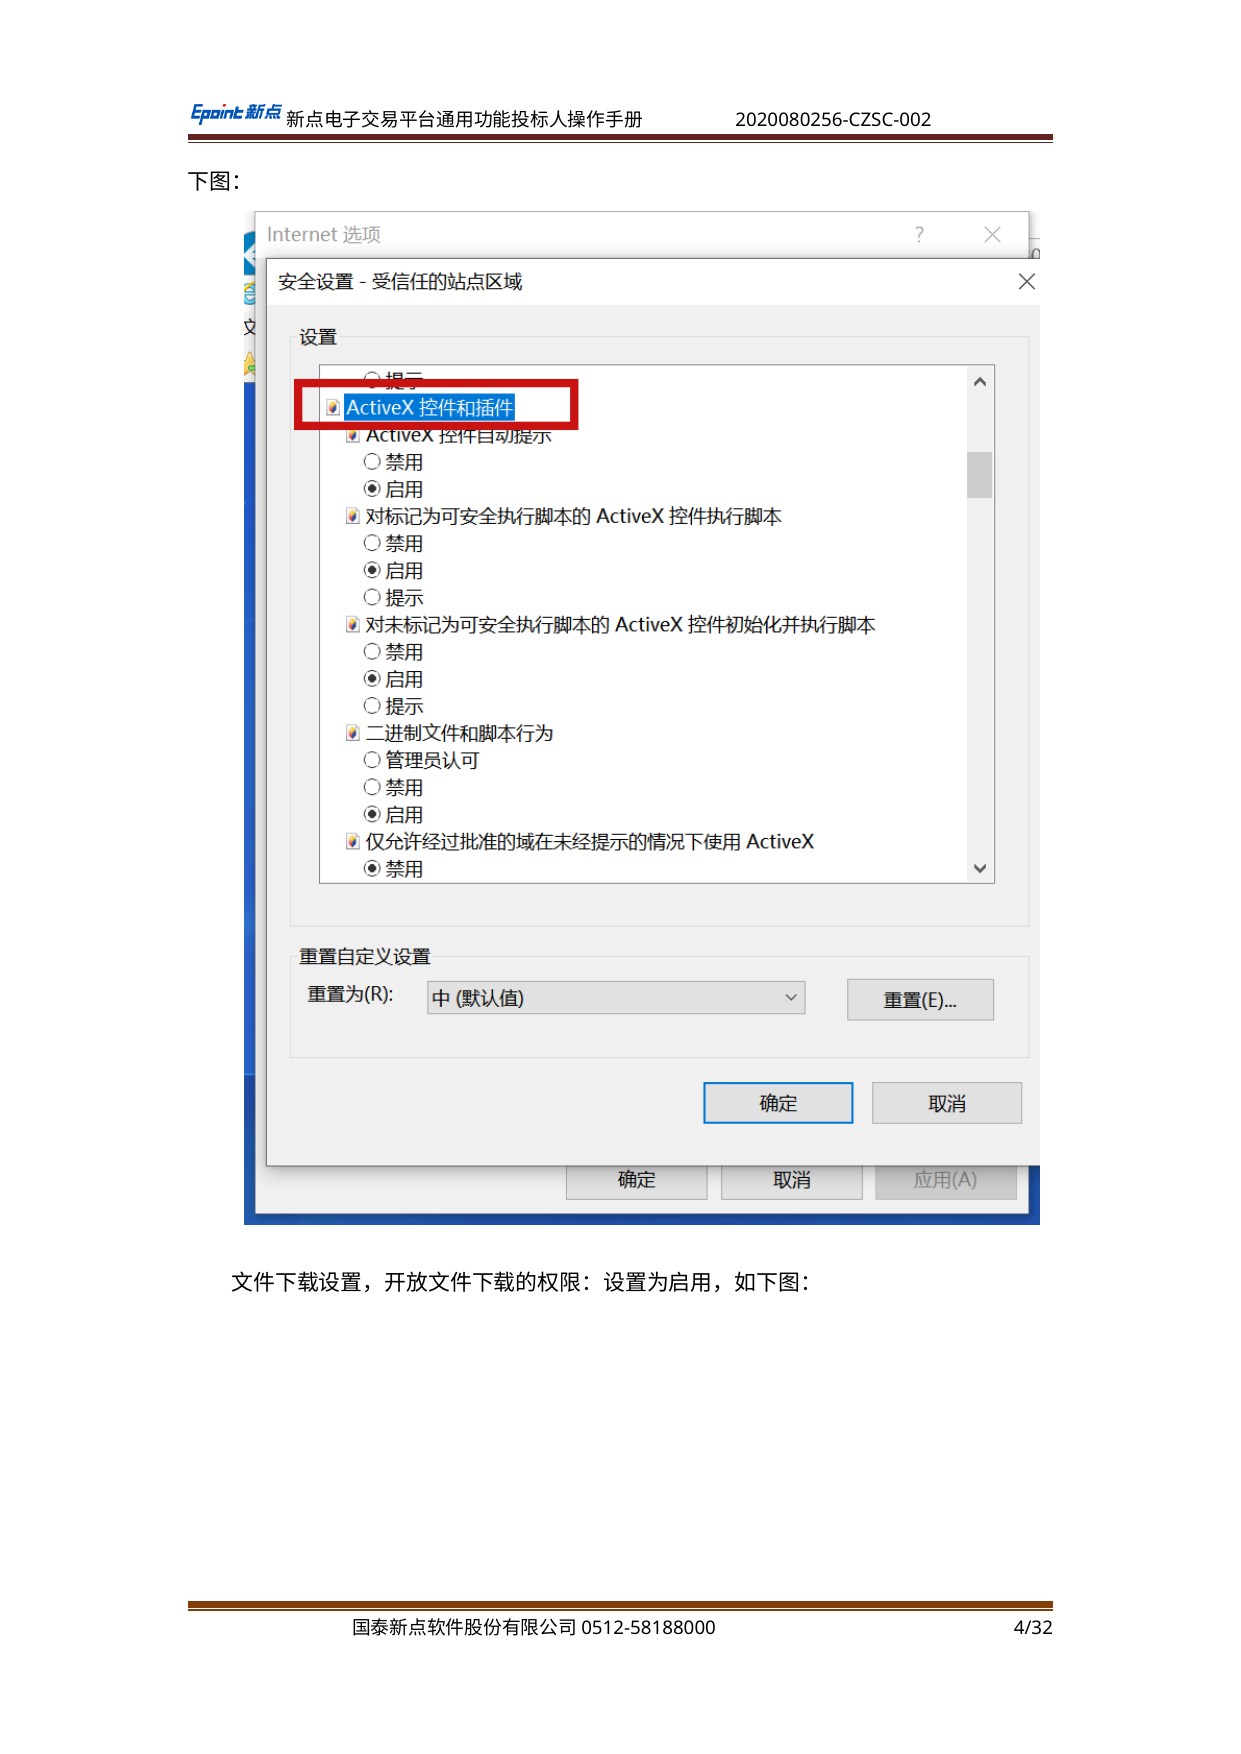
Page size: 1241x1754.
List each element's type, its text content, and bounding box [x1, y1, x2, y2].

picture [187, 88, 287, 127]
picture [244, 211, 1040, 1225]
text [187, 163, 1053, 196]
text 文件下载设置，开放文件下载的权限：设置为启用，如下图： [187, 1264, 1053, 1297]
